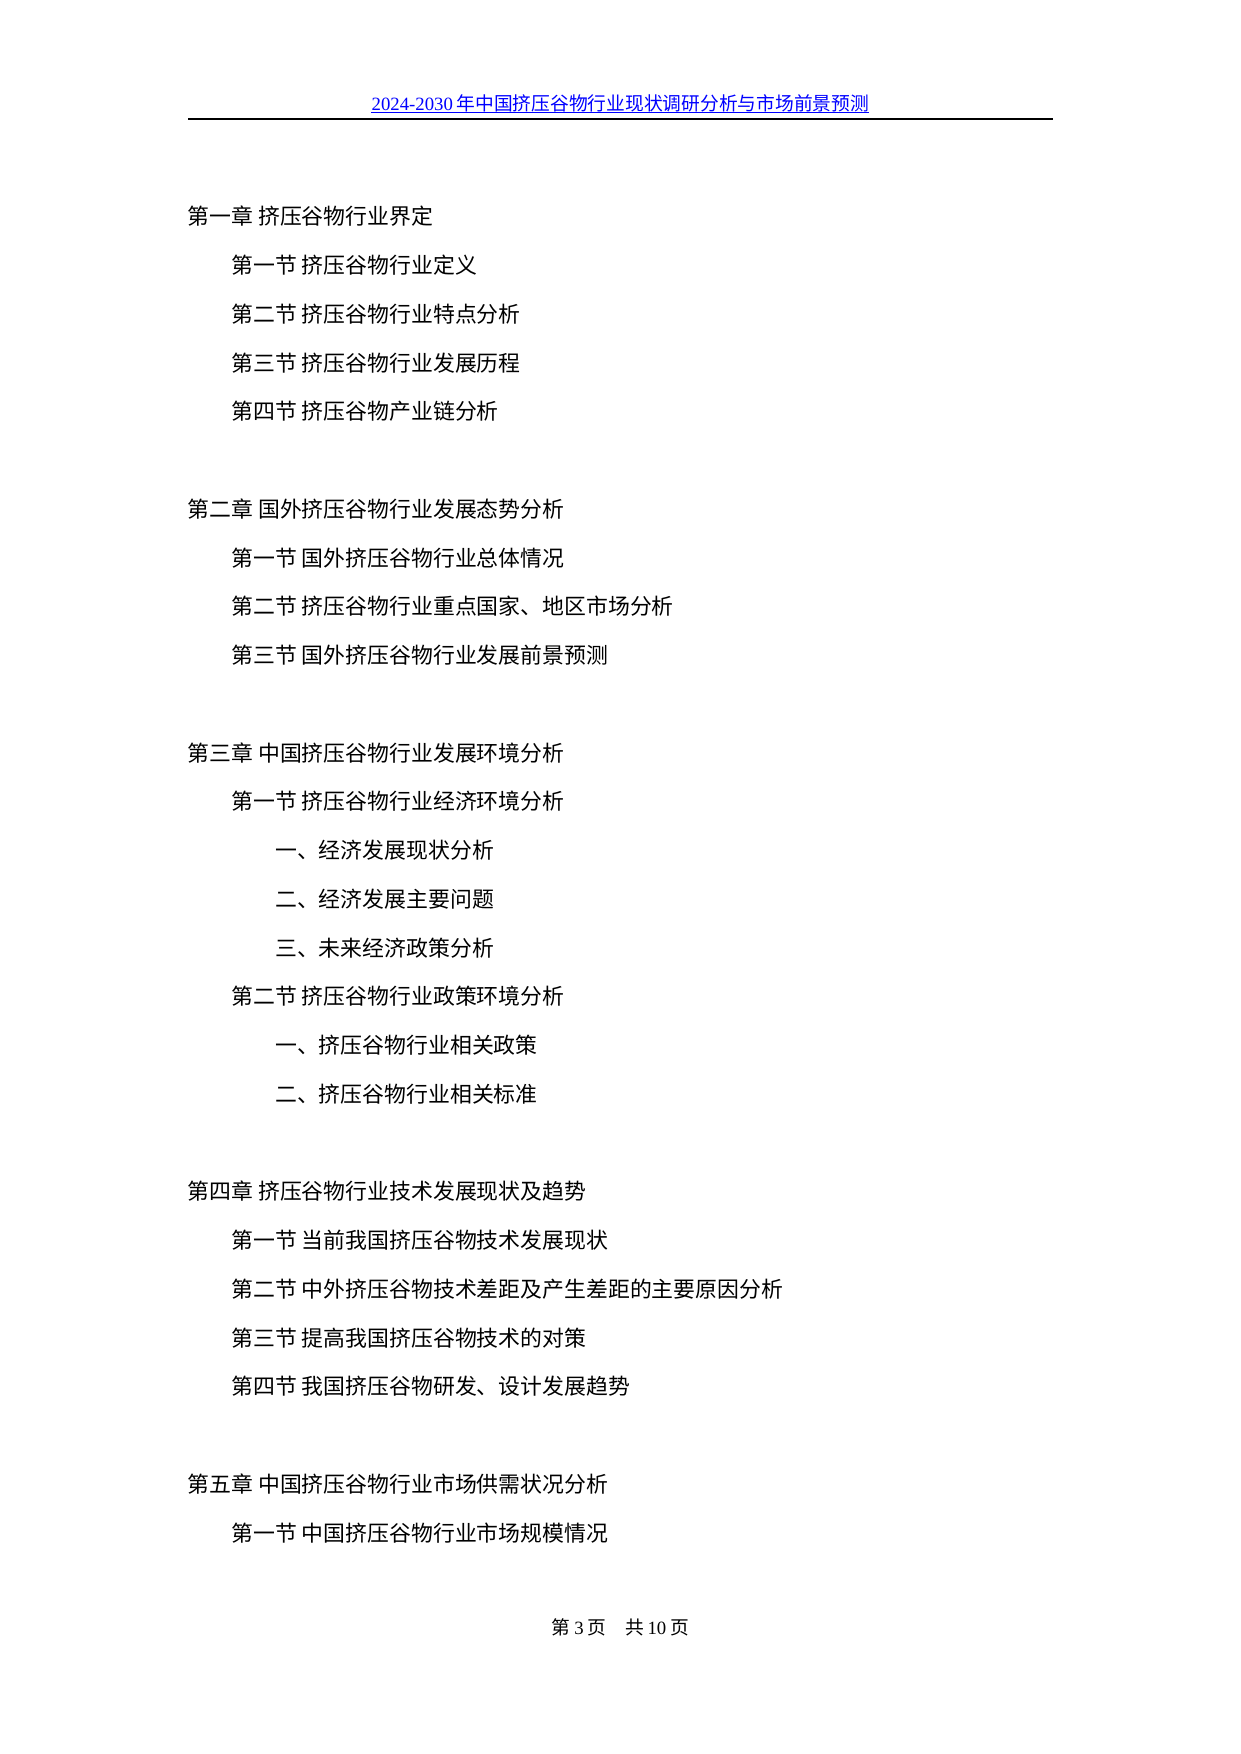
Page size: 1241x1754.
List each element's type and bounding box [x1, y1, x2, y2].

text [187, 150, 1053, 1548]
